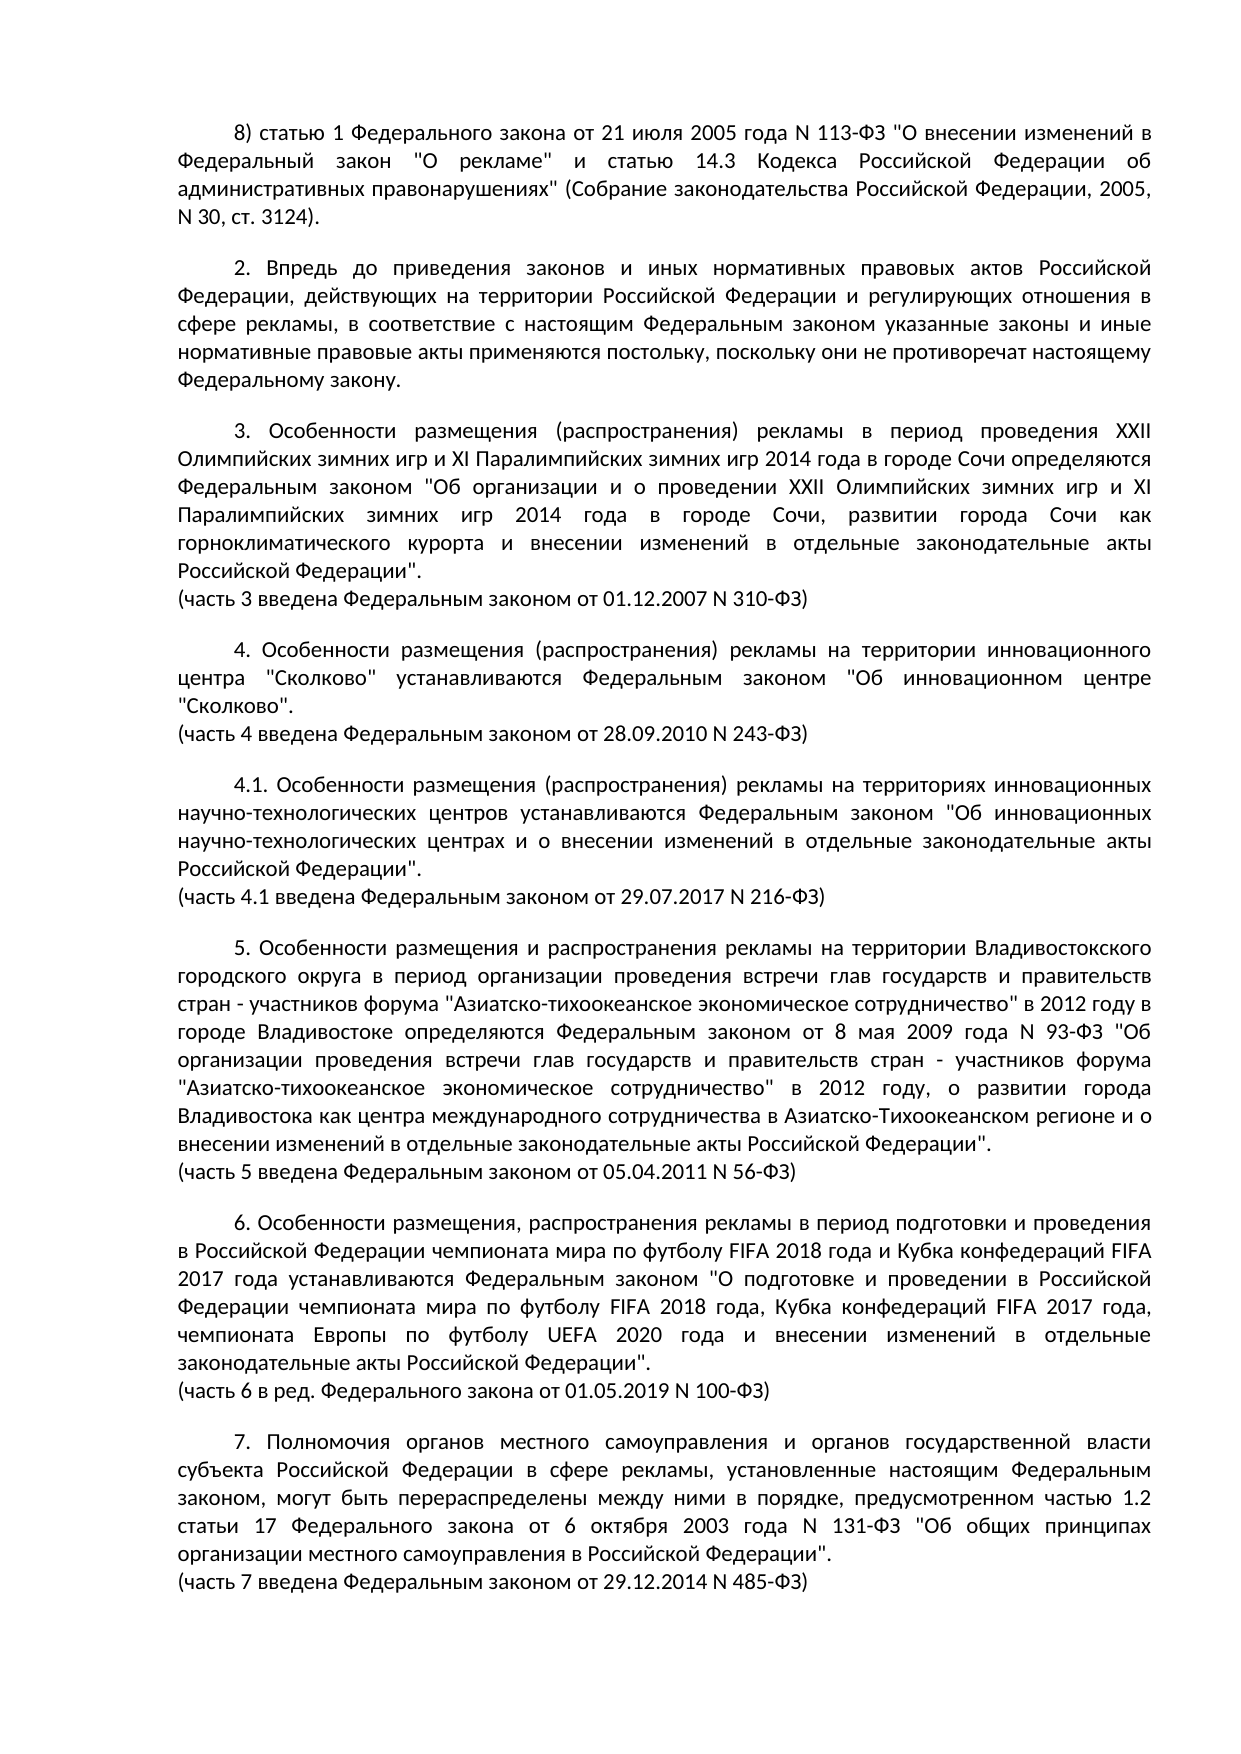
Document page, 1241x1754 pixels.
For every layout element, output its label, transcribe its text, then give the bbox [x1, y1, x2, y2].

text (часть 3 введена Федеральным законом от 01.12.2007 N 310-ФЗ) [177, 584, 1152, 612]
text 4.1. Особенности размещения (распространения) рекламы на территориях инновационных научно-технологических центров устанавливаются Федеральным законом "Об инновационных научно-технологических центрах и о внесении изменений в отдельные законодательные акты Российской Федерации". [177, 770, 1152, 882]
text (часть 4.1 введена Федеральным законом от 29.07.2017 N 216-ФЗ) [177, 882, 1152, 910]
text 2. Впредь до приведения законов и иных нормативных правовых актов Российской Федерации, действующих на территории Российской Федерации и регулирующих отношения в сфере рекламы, в соответствие с настоящим Федеральным законом указанные законы и иные нормативные правовые акты применяются постольку, поскольку они не противоречат настоящему Федеральному закону. [177, 253, 1152, 393]
text (часть 4 введена Федеральным законом от 28.09.2010 N 243-ФЗ) [177, 719, 1152, 747]
text 3. Особенности размещения (распространения) рекламы в период проведения XXII Олимпийских зимних игр и XI Паралимпийских зимних игр 2014 года в городе Сочи определяются Федеральным законом "Об организации и о проведении XXII Олимпийских зимних игр и XI Паралимпийских зимних игр 2014 года в городе Сочи, развитии города Сочи как горноклиматического курорта и внесении изменений в отдельные законодательные акты Российской Федерации". [177, 416, 1152, 584]
text 4. Особенности размещения (распространения) рекламы на территории инновационного центра "Сколково" устанавливаются Федеральным законом "Об инновационном центре "Сколково". [177, 635, 1152, 719]
text 8) статью 1 Федерального закона от 21 июля 2005 года N 113-ФЗ "О внесении изменений в Федеральный закон "О рекламе" и статью 14.3 Кодекса Российской Федерации об административных правонарушениях" (Собрание законодательства Российской Федерации, 2005, N 30, ст. 3124). [177, 118, 1152, 230]
text 5. Особенности размещения и распространения рекламы на территории Владивостокского городского округа в период организации проведения встречи глав государств и правительств стран - участников форума "Азиатско-тихоокеанское экономическое сотрудничество" в 2012 году в городе Владивостоке определяются Федеральным законом от 8 мая 2009 года N 93-ФЗ "Об организации проведения встречи глав государств и правительств стран - участников форума "Азиатско-тихоокеанское экономическое сотрудничество" в 2012 году, о развитии города Владивостока как центра международного сотрудничества в Азиатско-Тихоокеанском регионе и о внесении изменений в отдельные законодательные акты Российской Федерации". [177, 933, 1152, 1157]
text 7. Полномочия органов местного самоуправления и органов государственной власти субъекта Российской Федерации в сфере рекламы, установленные настоящим Федеральным законом, могут быть перераспределены между ними в порядке, предусмотренном частью 1.2 статьи 17 Федерального закона от 6 октября 2003 года N 131-ФЗ "Об общих принципах организации местного самоуправления в Российской Федерации". [177, 1427, 1152, 1567]
text (часть 6 в ред. Федерального закона от 01.05.2019 N 100-ФЗ) [177, 1376, 1152, 1404]
text (часть 7 введена Федеральным законом от 29.12.2014 N 485-ФЗ) [177, 1567, 1152, 1596]
text (часть 5 введена Федеральным законом от 05.04.2011 N 56-ФЗ) [177, 1157, 1152, 1185]
text 6. Особенности размещения, распространения рекламы в период подготовки и проведения в Российской Федерации чемпионата мира по футболу FIFA 2018 года и Кубка конфедераций FIFA 2017 года устанавливаются Федеральным законом "О подготовке и проведении в Российской Федерации чемпионата мира по футболу FIFA 2018 года, Кубка конфедераций FIFA 2017 года, чемпионата Европы по футболу UEFA 2020 года и внесении изменений в отдельные законодательные акты Российской Федерации". [177, 1208, 1152, 1376]
